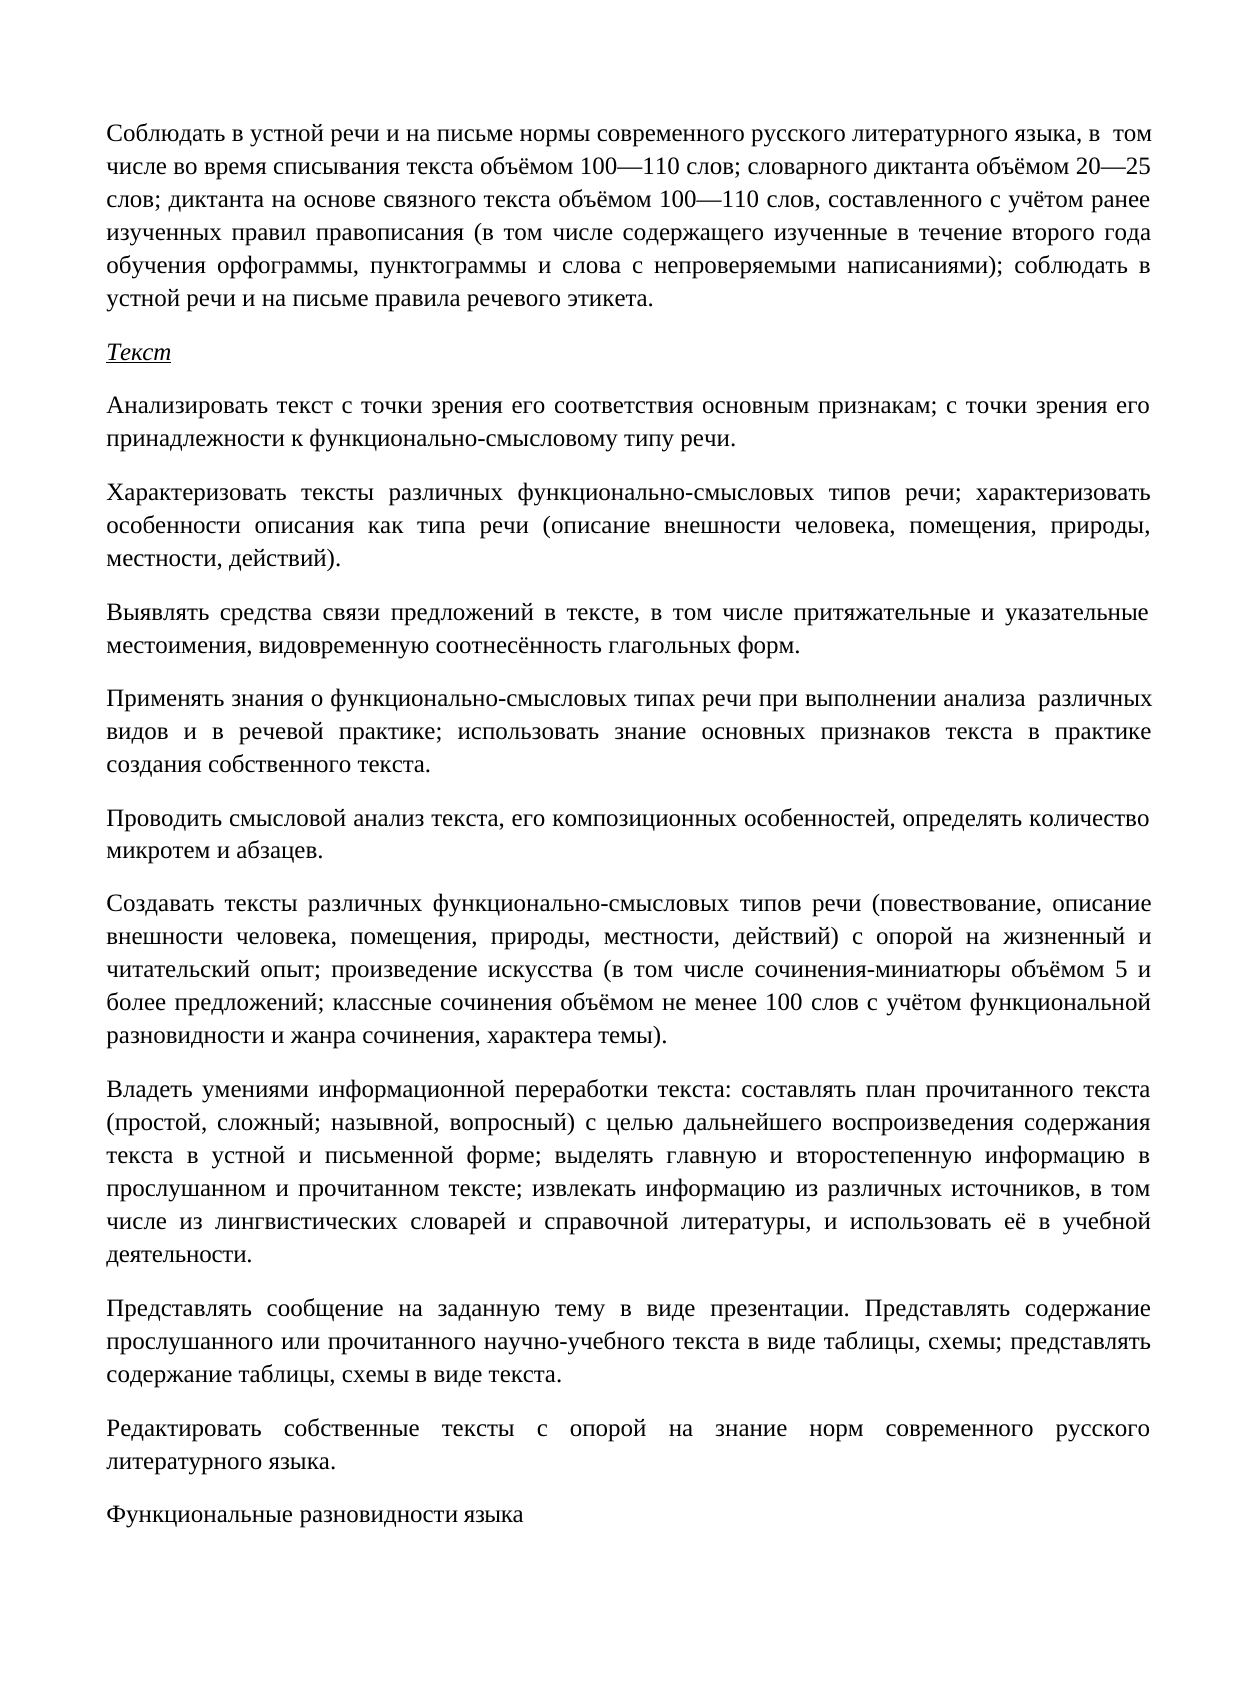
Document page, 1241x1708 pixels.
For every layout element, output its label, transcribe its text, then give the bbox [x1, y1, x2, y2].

text Анализировать текст с точки зрения его соответствия основным признакам; с точки зрения его принадлежности к функционально-смысловому типу речи. [106, 391, 1151, 452]
text Представлять сообщение на заданную тему в виде презентации. Представлять содержание прослушанного или прочитанного научно-учебного текста в виде таблицы, схемы; представлять содержание таблицы, схемы в виде текста. [106, 1293, 1152, 1388]
text Функциональные разновидности языка [106, 1499, 1167, 1528]
text Выявлять средства связи предложений в тексте, в том числе притяжательные и указательные местоимения, видовременную соотнесённость глагольных форм. [106, 597, 1151, 658]
text Применять знания о функционально-смысловых типах речи при выполнении анализа различных видов и в речевой практике; использовать знание основных признаков текста в практике создания собственного текста. [106, 683, 1152, 778]
text Редактировать собственные тексты с опорой на знание норм современного русского литературного языка. [106, 1413, 1151, 1475]
text Соблюдать в устной речи и на письме нормы современного русского литературного языка, в том числе во время списывания текста объёмом 100—110 слов; словарного диктанта объёмом 20—25 слов; диктанта на основе связного текста объёмом 100—110 слов, составленного с учётом ранее изученных правил правописания (в том числе содержащего изученные в течение второго года обучения орфограммы, пунктограммы и слова с непроверяемыми написаниями); соблюдать в устной речи и на письме правила речевого этикета. [106, 118, 1152, 312]
text Проводить смысловой анализ текста, его композиционных особенностей, определять количество микротем и абзацев. [106, 803, 1151, 864]
text Текст [106, 337, 1167, 366]
text Создавать тексты различных функционально-смысловых типов речи (повествование, описание внешности человека, помещения, природы, местности, действий) с опорой на жизненный и читательский опыт; произведение искусства (в том числе сочинения-миниатюры объёмом 5 и более предложений; классные сочинения объёмом не менее 100 слов с учётом функциональной разновидности и жанра сочинения, характера темы). [106, 888, 1152, 1049]
text Владеть умениями информационной переработки текста: составлять план прочитанного текста (простой, сложный; назывной, вопросный) с целью дальнейшего воспроизведения содержания текста в устной и письменной форме; выделять главную и второстепенную информацию в прослушанном и прочитанном тексте; извлекать информацию из различных источников, в том числе из лингвистических словарей и справочной литературы, и использовать её в учебной деятельности. [106, 1074, 1152, 1268]
text Характеризовать тексты различных функционально-смысловых типов речи; характеризовать особенности описания как типа речи (описание внешности человека, помещения, природы, местности, действий). [106, 477, 1152, 572]
